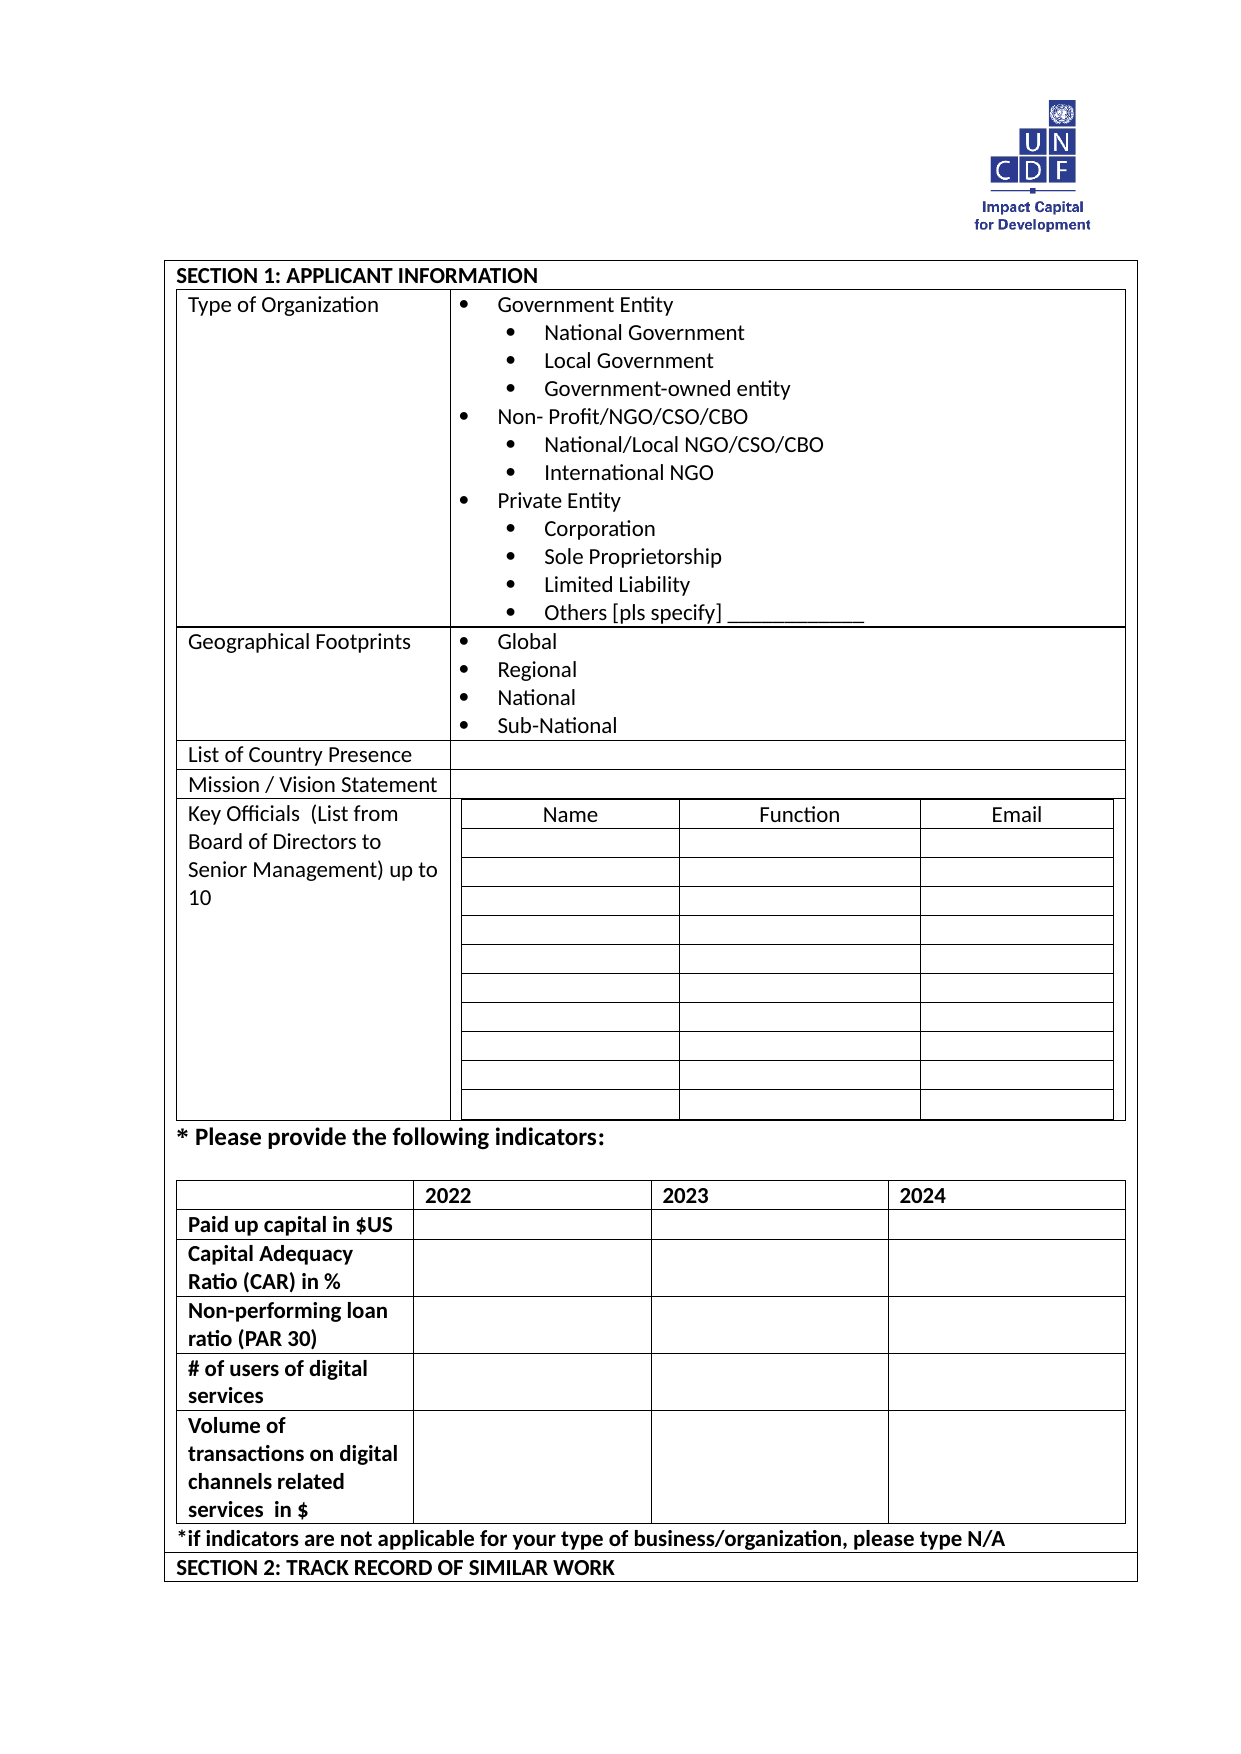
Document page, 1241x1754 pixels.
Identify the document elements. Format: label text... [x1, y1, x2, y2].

picture [974, 100, 1091, 232]
table_cell SECTION 2: TRACK RECORD OF SIMILAR WORK [165, 1553, 1137, 1581]
table_header SECTION 1: APPLICANT INFORMATION * Please provide the following indicators: *if indicators are not applicable for your type of business/organization, please type N/A [165, 261, 1137, 1552]
